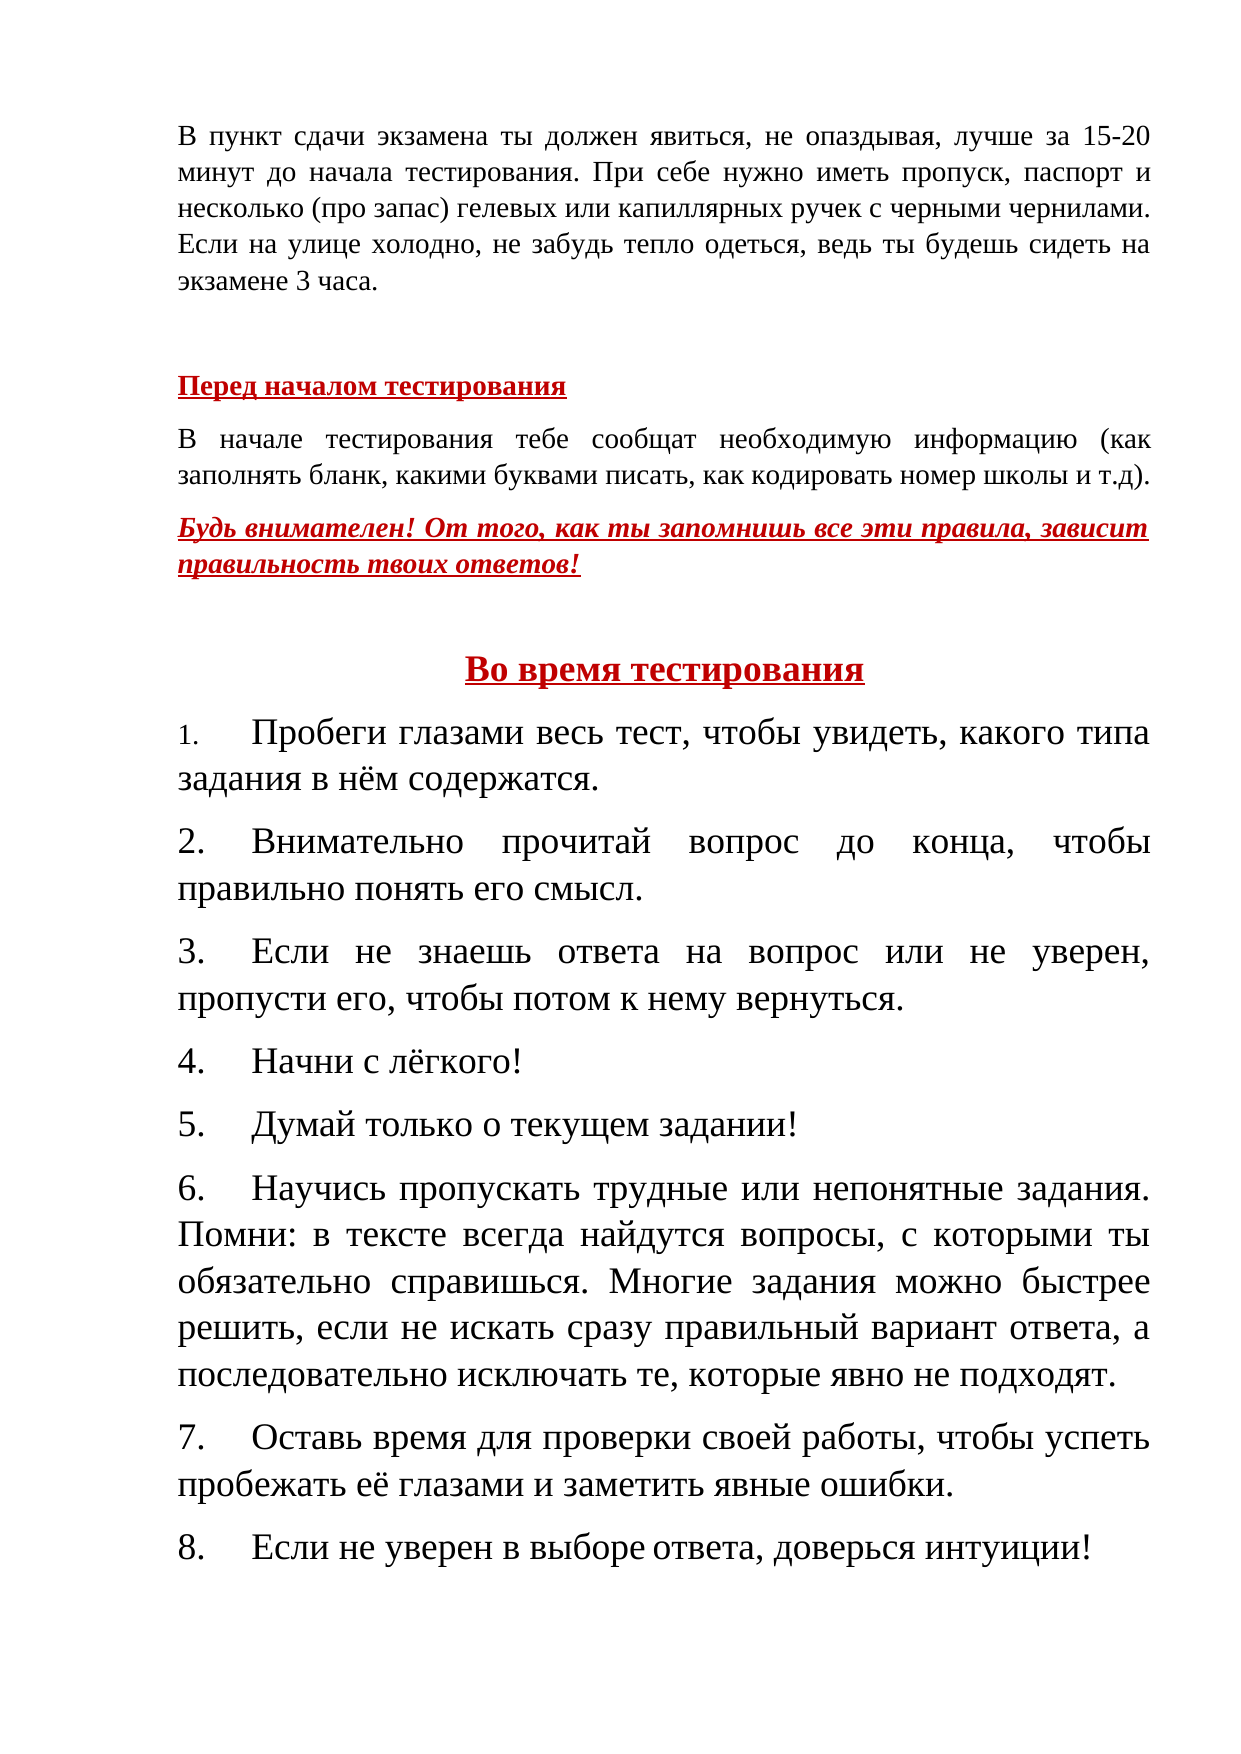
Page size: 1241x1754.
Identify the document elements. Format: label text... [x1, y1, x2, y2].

text Будь внимателен! От того, как ты запомнишь все эти правила, зависит правильность твоих ответов! [177, 510, 1152, 580]
text 7. Оставь время для проверки своей работы, чтобы успеть пробежать её глазами и заметить явные ошибки. [177, 1414, 1152, 1504]
text В пункт сдачи экзамена ты должен явиться, не опаздывая, лучше за 15-20 минут до начала тестирования. При себе нужно иметь пропуск, паспорт и несколько (про запас) гелевых или капиллярных ручек с черными чернилами. Если на улице холодно, не забудь тепло одеться, ведь ты будешь сидеть на экзамене 3 часа. [177, 118, 1152, 296]
text В начале тестирования тебе сообщат необходимую информацию (как заполнять бланк, какими буквами писать, как кодировать номер школы и т.д). [177, 421, 1152, 491]
text 3. Если не знаешь ответа на вопрос или не уверен, пропусти его, чтобы потом к нему вернуться. [177, 929, 1152, 1018]
text Во время тестирования [177, 646, 1152, 689]
text 8. Если не уверен в выборе ответа, доверься интуиции! [177, 1524, 1152, 1567]
text 5. Думай только о текущем задании! [177, 1102, 1152, 1145]
text 4. Начни с лёгкого! [177, 1038, 1152, 1082]
text Перед началом тестирования [177, 368, 1152, 402]
text 6. Научись пропускать трудные или непонятные задания. Помни: в тексте всегда найдутся вопросы, с которыми ты обязательно справишься. Многие задания можно быстрее решить, если не искать сразу правильный вариант ответа, а последовательно исключать те, которые явно не подходят. [177, 1165, 1152, 1394]
text 1. Пробеги глазами весь тест, чтобы увидеть, какого типа задания в нём содержатся. [177, 709, 1152, 799]
text 2. Внимательно прочитай вопрос до конца, чтобы правильно понять его смысл. [177, 819, 1152, 909]
